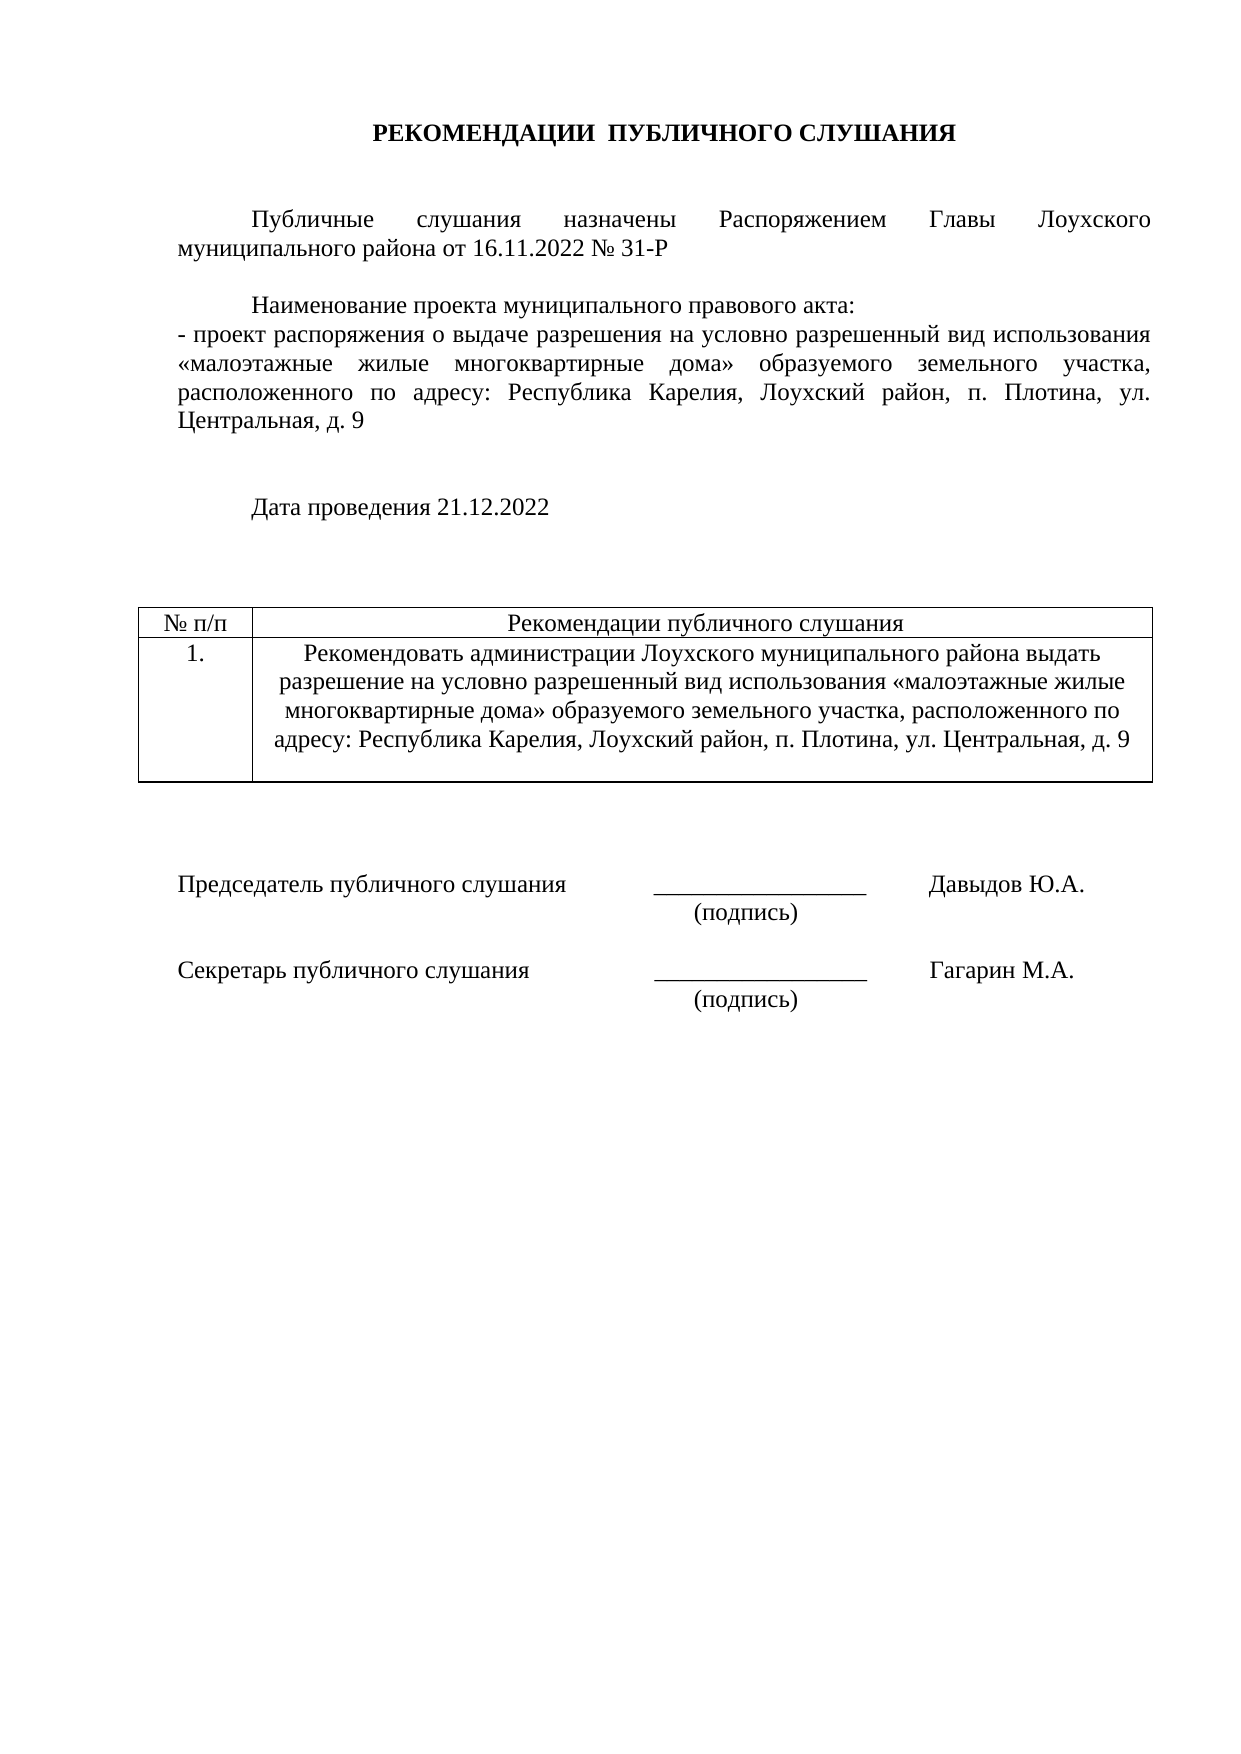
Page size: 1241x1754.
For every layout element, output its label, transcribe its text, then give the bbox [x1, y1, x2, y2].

text - проект распоряжения о выдаче разрешения на условно разрешенный вид использования «малоэтажные жилые многоквартирные дома» образуемого земельного участка, расположенного по адресу: Республика Карелия, Лоухский район, п. Плотина, ул. Центральная, д. 9 [177, 319, 1152, 434]
text Публичные слушания назначены Распоряжением Главы Лоухского муниципального района от 16.11.2022 № 31-Р [177, 204, 1152, 262]
text Секретарь публичного слушания _________________ Гагарин М.А. [177, 955, 1152, 984]
text РЕКОМЕНДАЦИИ ПУБЛИЧНОГО СЛУШАНИЯ [177, 118, 1152, 147]
text Дата проведения 21.12.2022 [177, 492, 1152, 521]
text (подпись) [177, 897, 1152, 926]
text Председатель публичного слушания _________________ Давыдов Ю.А. [177, 869, 1152, 897]
table_cell 1. [139, 638, 252, 781]
table_header № п/п [139, 608, 252, 637]
table_cell Рекомендовать администрации Лоухского муниципального района выдать разрешение на условно разрешенный вид использования «малоэтажные жилые многоквартирные дома» образуемого земельного участка, расположенного по адресу: Республика Карелия, Лоухский район, п. Плотина, ул. Центральная, д. 9 [253, 638, 1152, 781]
table_header Рекомендации публичного слушания [253, 608, 1152, 637]
text Наименование проекта муниципального правового акта: [177, 291, 1152, 319]
text (подпись) [620, 984, 1152, 1012]
